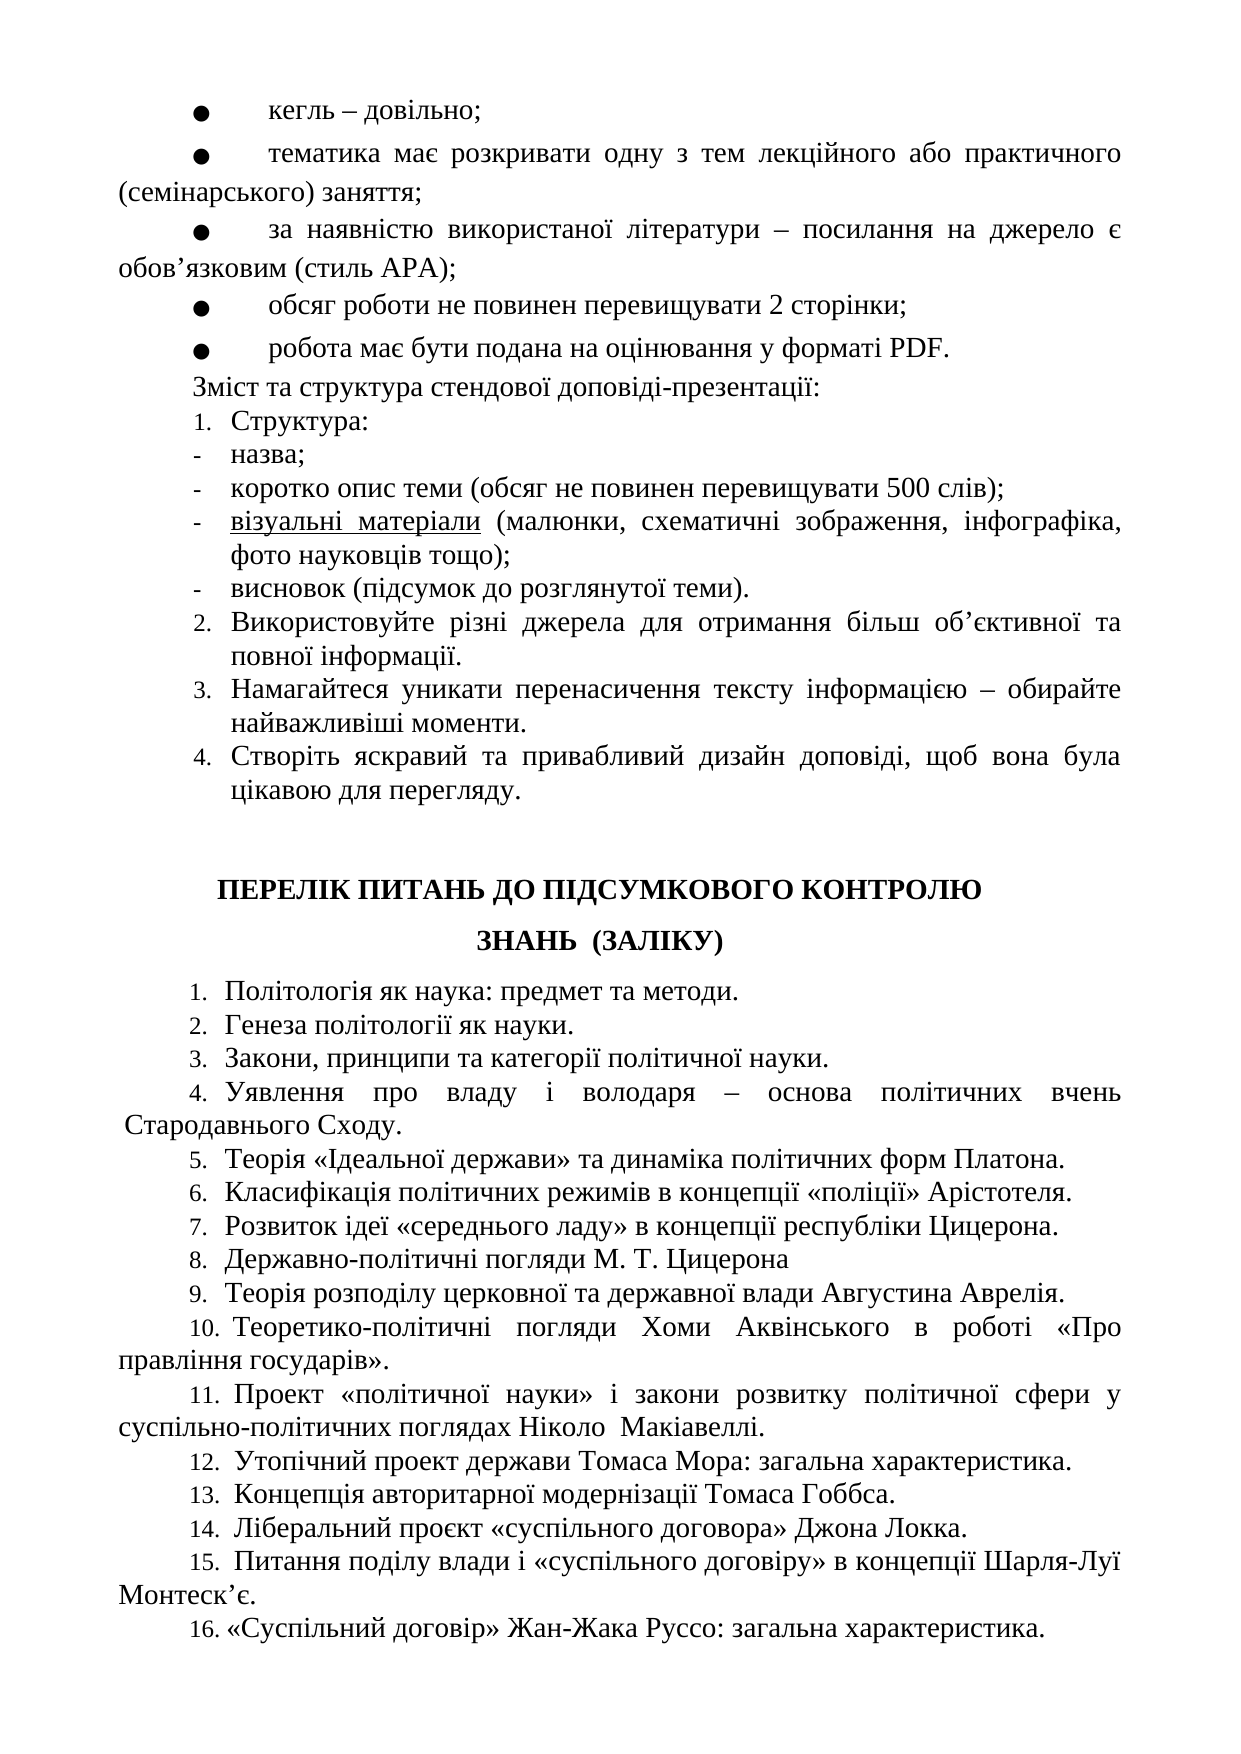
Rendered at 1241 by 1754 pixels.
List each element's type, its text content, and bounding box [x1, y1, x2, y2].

list Структура: [193, 403, 1122, 436]
list робота має бути подана на оцінювання у форматі PDF. [118, 327, 1122, 369]
list Класифікація політичних режимів в концепції «поліції» Арістотеля. [124, 1174, 1122, 1208]
list «Суспільний договір» Жан-Жака Руссо: загальна характеристика. [118, 1611, 1122, 1644]
list Концепція авторитарної модернізації Томаса Гоббса. [118, 1476, 1122, 1510]
list Утопічний проект держави Томаса Мора: загальна характеристика. [118, 1443, 1122, 1476]
list кегль – довільно; [118, 89, 1122, 131]
text Зміст та структура стендової доповіді-презентації: [118, 369, 1122, 403]
text ЗНАНЬ (ЗАЛІКУ) [118, 923, 1081, 956]
list Проект «політичної науки» і закони розвитку політичної сфери у суспільно-політичних поглядах Ніколо Макіавеллі. [118, 1376, 1122, 1443]
list Теоретико-політичні погляди Хоми Аквінського в роботі «Про правління государів». [118, 1309, 1122, 1376]
list Генеза політології як науки. [124, 1007, 1122, 1040]
list Питання поділу влади і «суспільного договіру» в концепції Шарля-Луї Монтеск’є. [118, 1543, 1122, 1611]
list Ліберальний проєкт «суспільного договора» Джона Локка. [118, 1510, 1122, 1543]
list висновок (підсумок до розглянутої теми). [193, 571, 1122, 604]
list обсяг роботи не повинен перевищувати 2 сторінки; [118, 284, 1122, 327]
list візуальні матеріали (малюнки, схематичні зображення, інфографіка, фото науковців тощо); [193, 503, 1122, 571]
list Створіть яскравий та привабливий дизайн доповіді, щоб вона була цікавою для перегляду. [193, 738, 1122, 805]
list Уявлення про владу і володаря – основа політичних вчень Стародавнього Сходу. [124, 1074, 1122, 1141]
list Державно-політичні погляди М. Т. Цицерона [124, 1242, 1122, 1275]
list Використовуйте різні джерела для отримання більш об’єктивної та повної інформації. [193, 604, 1122, 671]
list тематика має розкривати одну з тем лекційного або практичного (семінарського) заняття; [118, 131, 1122, 208]
list Намагайтеся уникати перенасичення тексту інформацією – обирайте найважливіші моменти. [193, 671, 1122, 738]
list за наявністю використаної літератури – посилання на джерело є обов’язковим (стиль АРА); [118, 208, 1122, 284]
list назва; [193, 436, 1122, 470]
list Закони, принципи та категорії політичної науки. [124, 1040, 1122, 1074]
list Політологія як наука: предмет та методи. [124, 973, 1122, 1007]
text ПЕРЕЛІК ПИТАНЬ ДО ПІДСУМКОВОГО КОНТРОЛЮ [118, 872, 1081, 906]
list Теорія «Ідеальної держави» та динаміка політичних форм Платона. [124, 1141, 1122, 1174]
list Теорія розподілу церковної та державної влади Августина Аврелія. [124, 1275, 1122, 1309]
list Розвиток ідеї «середнього ладу» в концепції республіки Цицерона. [124, 1208, 1122, 1242]
list коротко опис теми (обсяг не повинен перевищувати 500 слів); [193, 470, 1122, 503]
